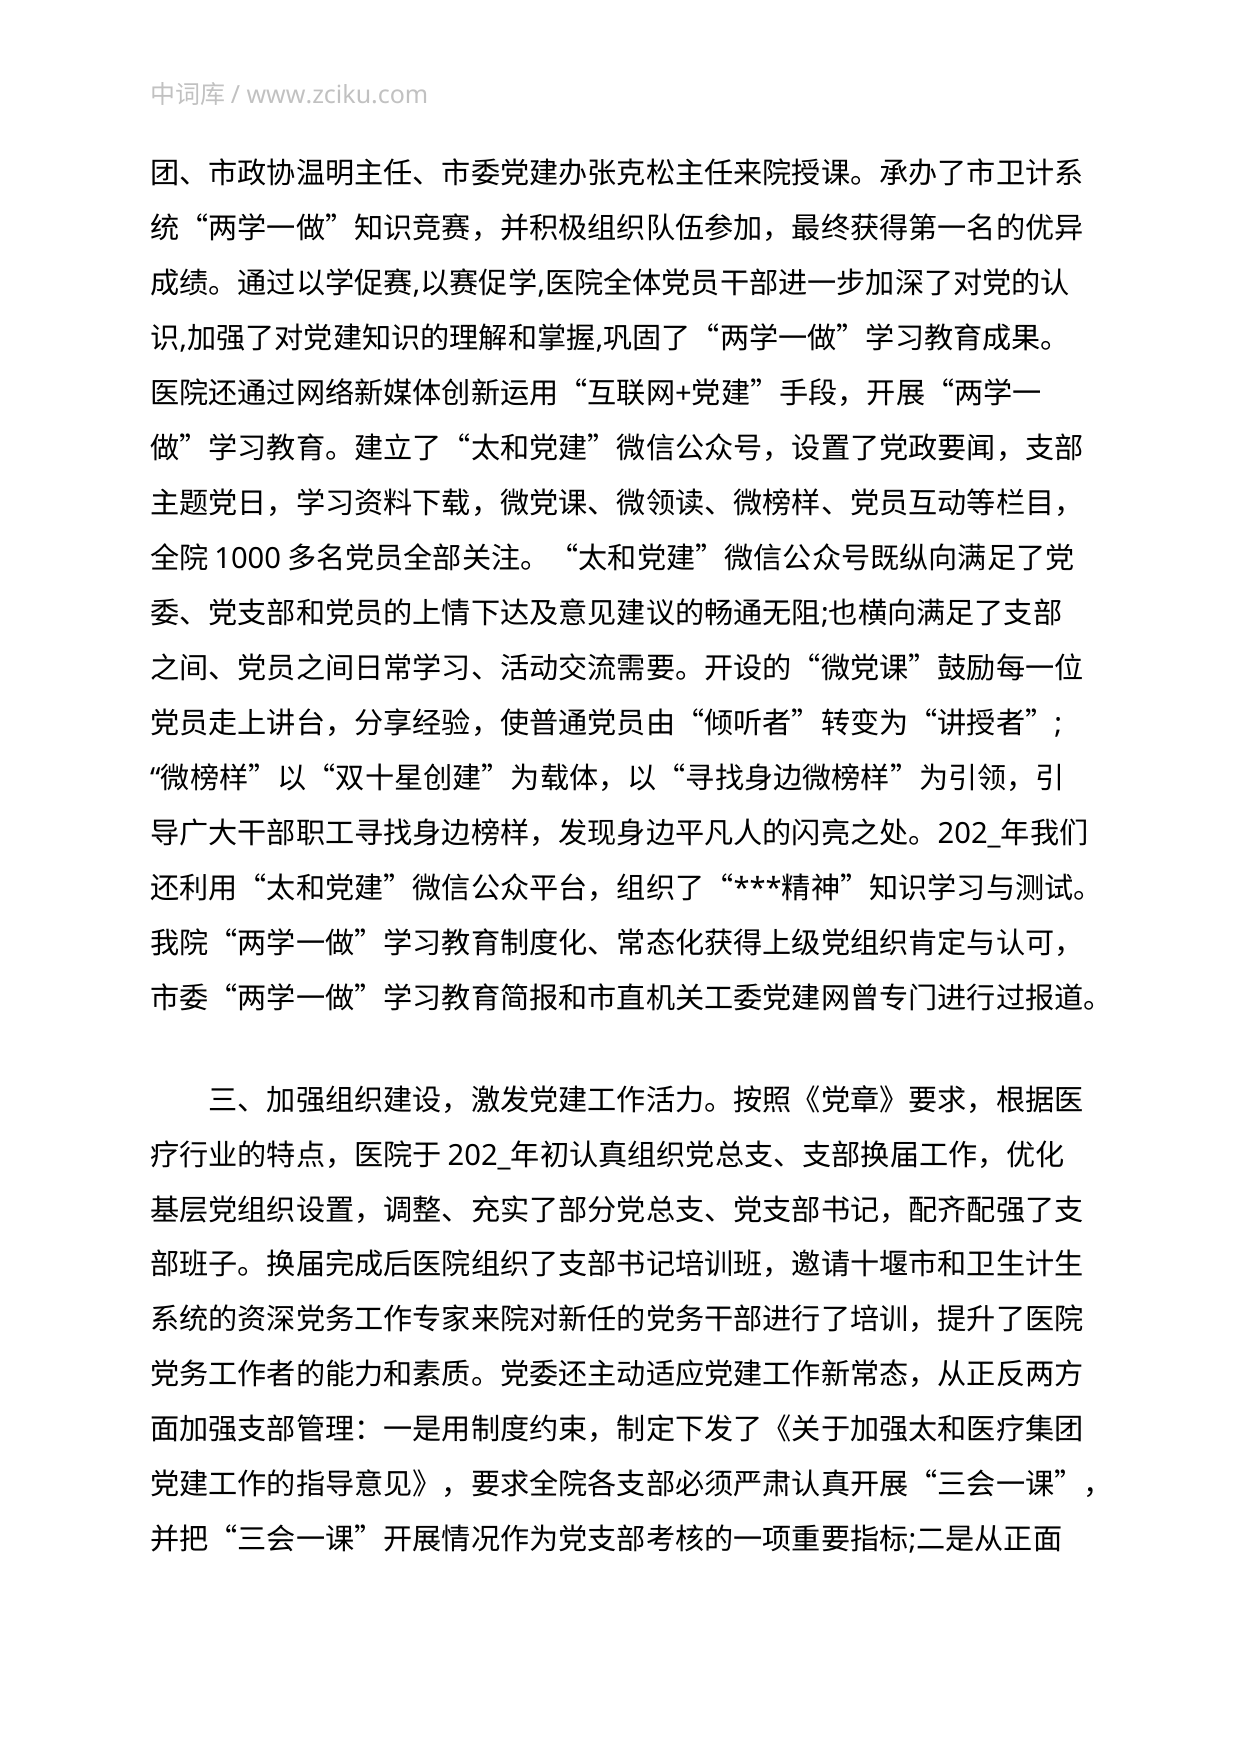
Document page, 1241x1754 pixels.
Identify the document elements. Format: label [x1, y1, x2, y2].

text [150, 1076, 1090, 1558]
text [150, 150, 1090, 1017]
